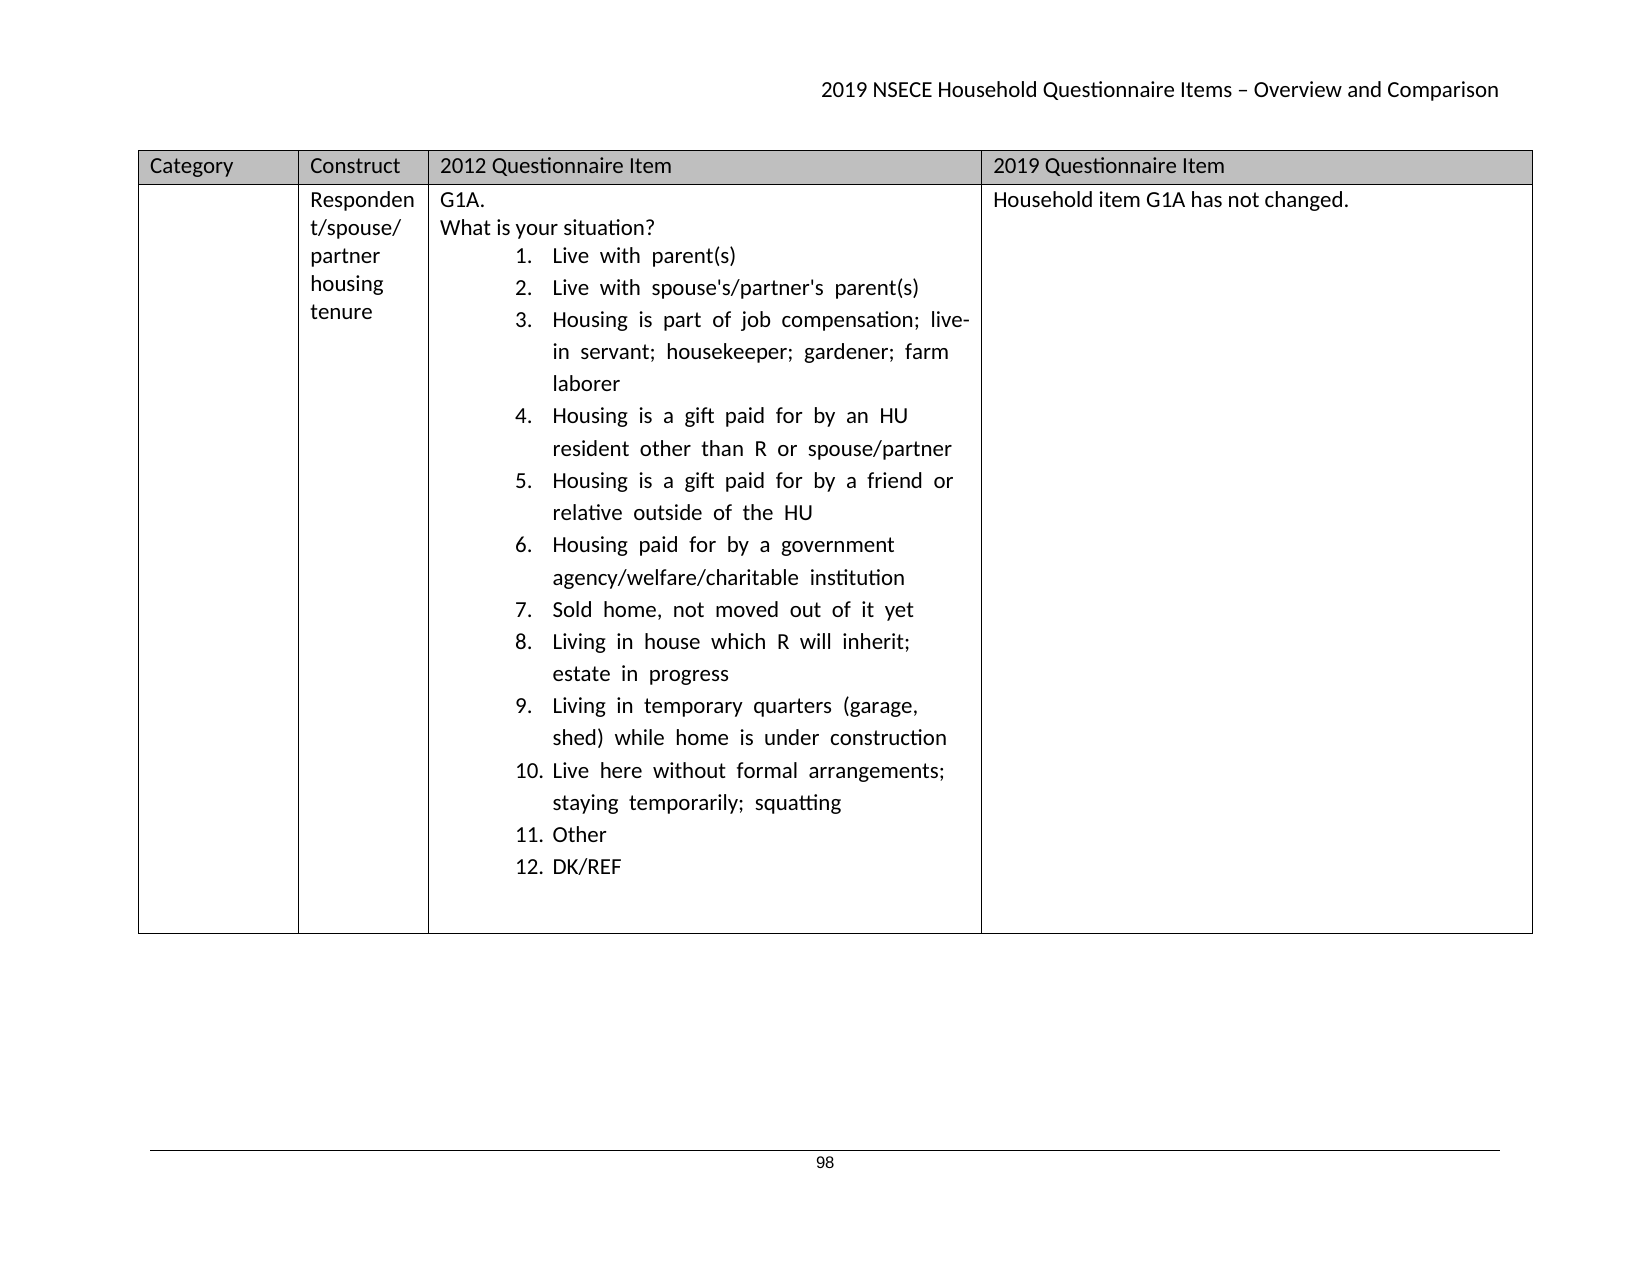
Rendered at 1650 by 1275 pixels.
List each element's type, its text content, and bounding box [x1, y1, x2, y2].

table_header 2019 Questionnaire Item [982, 151, 1532, 184]
table_cell [139, 185, 298, 933]
table_cell G1A. What is your situation? Live with parent(s) Live with spouse's/partner's parent(s) Housing is part of job compensation; live-in servant; housekeeper; gardener; farm laborer Housing is a gift paid for by an HU resident other than R or spouse/partner Housing is a gift paid for by a friend or relative outside of the HU Housing paid for by a government agency/welfare/charitable institution Sold home, not moved out of it yet Living in house which R will inherit; estate in progress Living in temporary quarters (garage, shed) while home is under construction Live here without formal arrangements; staying temporarily; squatting Other DK/REF [429, 185, 981, 933]
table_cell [299, 185, 428, 933]
table_header 2012 Questionnaire Item [429, 151, 981, 184]
table_header Construct [299, 151, 428, 184]
table_cell Household item G1A has not changed. [982, 185, 1532, 933]
table_header Category [139, 151, 298, 184]
